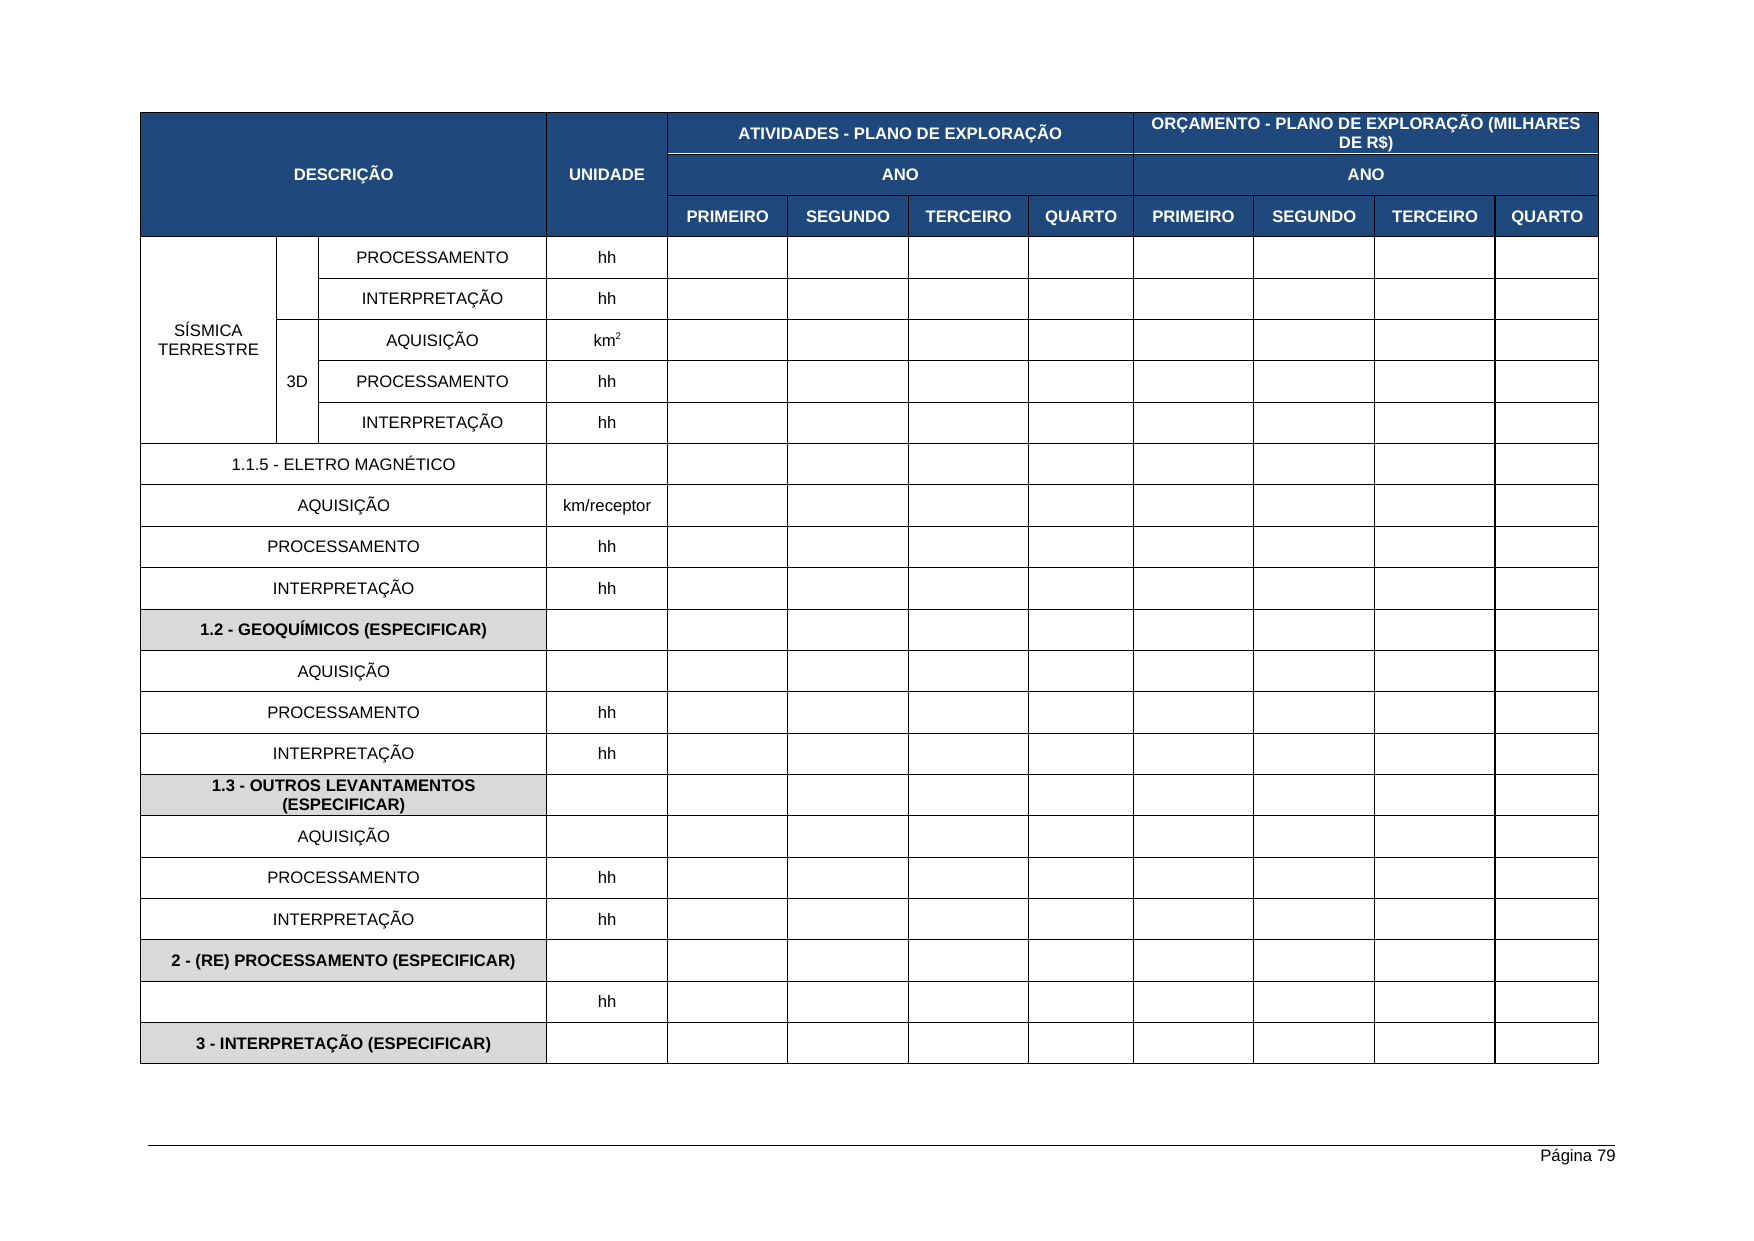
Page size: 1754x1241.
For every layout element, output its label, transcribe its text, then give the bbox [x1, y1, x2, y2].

table_cell [1029, 527, 1133, 567]
table_cell [1029, 485, 1133, 526]
table_cell [1254, 485, 1374, 526]
table_cell [668, 485, 787, 526]
table_cell [1375, 403, 1494, 443]
table_cell hh [547, 692, 667, 732]
table_cell [1375, 527, 1494, 567]
table_cell [788, 858, 908, 898]
table_cell [1254, 320, 1374, 360]
table_cell [1375, 610, 1494, 650]
table_cell [909, 527, 1028, 567]
table_cell [1134, 940, 1253, 981]
table_cell AQUISIÇÃO [141, 816, 546, 857]
table_cell QUARTO [1029, 196, 1133, 236]
table_cell [1029, 320, 1133, 360]
table_cell ANO [668, 155, 1133, 195]
table_cell [788, 279, 908, 319]
table_cell hh [547, 237, 667, 278]
table_cell [1375, 982, 1494, 1022]
table_cell [1134, 858, 1253, 898]
table_cell [1134, 816, 1253, 857]
table_cell [788, 982, 908, 1022]
table_cell INTERPRETAÇÃO [141, 568, 546, 608]
table_cell hh [547, 403, 667, 443]
table_cell [909, 734, 1028, 774]
table_cell hh [547, 527, 667, 567]
table_cell [1254, 527, 1374, 567]
table_cell [1375, 692, 1494, 732]
table_cell PROCESSAMENTO [141, 527, 546, 567]
table_cell PROCESSAMENTO [319, 237, 546, 278]
table_cell [1134, 651, 1253, 691]
table_cell [788, 320, 908, 360]
table_cell [1375, 651, 1494, 691]
table_cell [909, 858, 1028, 898]
table_cell [1496, 568, 1598, 608]
table_cell [909, 651, 1028, 691]
table_cell [788, 568, 908, 608]
table_cell [1134, 734, 1253, 774]
table_cell [1375, 361, 1494, 402]
table_cell [1496, 816, 1598, 857]
table_cell INTERPRETAÇÃO [141, 734, 546, 774]
table_cell [788, 775, 908, 815]
table_cell [909, 403, 1028, 443]
table_cell [1496, 403, 1598, 443]
table_cell [788, 940, 908, 981]
table_cell [1029, 568, 1133, 608]
table_cell [909, 1023, 1028, 1063]
table_cell [668, 1023, 787, 1063]
table_cell QUARTO [1496, 196, 1598, 236]
table_cell [1254, 403, 1374, 443]
table_cell [668, 816, 787, 857]
table_cell [1375, 1023, 1494, 1063]
table_cell PRIMEIRO [668, 196, 787, 236]
table_cell 1.2 - GEOQUÍMICOS (ESPECIFICAR) [141, 610, 546, 650]
table_cell 2 - (RE) PROCESSAMENTO (ESPECIFICAR) [141, 940, 546, 981]
table_cell [1375, 279, 1494, 319]
table_cell [1496, 444, 1598, 484]
table_cell hh [547, 279, 667, 319]
table_cell [1496, 237, 1598, 278]
table_cell [1375, 734, 1494, 774]
table_cell [1134, 527, 1253, 567]
table_cell hh [547, 899, 667, 939]
table_cell [788, 610, 908, 650]
table_cell [1134, 775, 1253, 815]
table_cell [1134, 403, 1253, 443]
table_cell km2 [547, 320, 667, 360]
table_cell [668, 237, 787, 278]
table_cell [547, 816, 667, 857]
table_cell [1375, 858, 1494, 898]
table_cell [1029, 444, 1133, 484]
table_cell [909, 279, 1028, 319]
table_cell [788, 361, 908, 402]
table_cell [909, 775, 1028, 815]
table_cell [1029, 361, 1133, 402]
table_cell [1029, 899, 1133, 939]
table_cell [909, 568, 1028, 608]
table_cell km/receptor [547, 485, 667, 526]
table_cell [668, 651, 787, 691]
table_cell [1254, 237, 1374, 278]
table_cell [1134, 692, 1253, 732]
table_cell [1496, 485, 1598, 526]
table_cell [1029, 775, 1133, 815]
table_cell [909, 320, 1028, 360]
table_cell [788, 1023, 908, 1063]
table_cell [668, 279, 787, 319]
table_cell PROCESSAMENTO [141, 858, 546, 898]
table_cell [1254, 816, 1374, 857]
table_cell [1134, 899, 1253, 939]
table_cell [1029, 816, 1133, 857]
table_cell [1254, 940, 1374, 981]
table_cell [1375, 485, 1494, 526]
table_cell [1375, 775, 1494, 815]
table_cell [909, 485, 1028, 526]
table_cell [909, 444, 1028, 484]
table_header UNIDADE [547, 113, 667, 236]
table_cell [1375, 444, 1494, 484]
table_cell [1029, 403, 1133, 443]
table_cell [1496, 858, 1598, 898]
table_cell [1375, 320, 1494, 360]
table_cell [1496, 1023, 1598, 1063]
table_cell [1029, 237, 1133, 278]
table_cell [1134, 279, 1253, 319]
table_cell SEGUNDO [1254, 196, 1374, 236]
table_cell [788, 237, 908, 278]
table_cell [909, 692, 1028, 732]
table_cell [668, 320, 787, 360]
table_header ORÇAMENTO - PLANO DE EXPLORAÇÃO (MILHARES DE R$) [1134, 113, 1598, 153]
table_cell [1375, 940, 1494, 981]
table_cell [788, 734, 908, 774]
table_cell [1496, 982, 1598, 1022]
table_cell [909, 982, 1028, 1022]
table_cell [547, 775, 667, 815]
table_cell hh [547, 734, 667, 774]
table_cell [1496, 361, 1598, 402]
table_cell AQUISIÇÃO [319, 320, 546, 360]
table_header DESCRIÇÃO [141, 113, 546, 236]
table_cell [1375, 568, 1494, 608]
table_cell [1254, 899, 1374, 939]
table_cell [1029, 279, 1133, 319]
table_cell AQUISIÇÃO [141, 485, 546, 526]
table_cell [547, 1023, 667, 1063]
table_cell [1496, 610, 1598, 650]
table_cell [1134, 568, 1253, 608]
table_cell [668, 444, 787, 484]
table_cell [1254, 734, 1374, 774]
table_cell [909, 940, 1028, 981]
table_cell [1254, 361, 1374, 402]
table_cell [668, 527, 787, 567]
table_cell [1029, 982, 1133, 1022]
table_cell [547, 651, 667, 691]
table_cell [1254, 568, 1374, 608]
table_cell PRIMEIRO [1134, 196, 1253, 236]
table_cell 3D [277, 320, 318, 443]
table_cell [668, 361, 787, 402]
table_cell [909, 610, 1028, 650]
table_cell [668, 940, 787, 981]
table_cell [668, 775, 787, 815]
table_cell [1134, 237, 1253, 278]
table_cell INTERPRETAÇÃO [319, 279, 546, 319]
table_cell [1029, 734, 1133, 774]
table_cell PROCESSAMENTO [319, 361, 546, 402]
table_cell [668, 734, 787, 774]
table_cell [1134, 610, 1253, 650]
table_cell [1496, 940, 1598, 981]
table_cell [1134, 444, 1253, 484]
table_cell 1.1.4 - AQUISIÇÃO SÍSMICA TERRESTRE [141, 237, 276, 443]
table_cell [1496, 692, 1598, 732]
table_cell hh [547, 858, 667, 898]
table_cell [1254, 651, 1374, 691]
table_cell [1496, 651, 1598, 691]
table_cell [141, 982, 546, 1022]
table_cell hh [547, 568, 667, 608]
table_cell [1254, 610, 1374, 650]
table_cell PROCESSAMENTO [141, 692, 546, 732]
table_cell INTERPRETAÇÃO [141, 899, 546, 939]
table_cell [1029, 651, 1133, 691]
table_cell hh [547, 361, 667, 402]
table_cell [1254, 1023, 1374, 1063]
table_cell [1496, 775, 1598, 815]
table_cell [1029, 858, 1133, 898]
table_cell [1254, 775, 1374, 815]
table_cell [1254, 444, 1374, 484]
table_cell [1496, 899, 1598, 939]
table_cell [1134, 320, 1253, 360]
table_cell INTERPRETAÇÃO [319, 403, 546, 443]
table_cell [1375, 237, 1494, 278]
table_cell [788, 527, 908, 567]
table_cell [668, 568, 787, 608]
table_cell [1134, 485, 1253, 526]
table_cell [1254, 858, 1374, 898]
table_cell [788, 692, 908, 732]
table_cell [668, 692, 787, 732]
table_cell hh [547, 982, 667, 1022]
table_cell [1496, 734, 1598, 774]
table_cell [788, 651, 908, 691]
table_cell [668, 858, 787, 898]
table_cell [909, 816, 1028, 857]
table_cell 2D [277, 237, 318, 319]
table_cell ANO [1134, 155, 1598, 195]
table_cell [1496, 279, 1598, 319]
table_cell [1134, 1023, 1253, 1063]
table_cell [1134, 982, 1253, 1022]
table_cell TERCEIRO [909, 196, 1028, 236]
table_cell [547, 444, 667, 484]
table_cell TERCEIRO [1375, 196, 1494, 236]
table_cell [1134, 361, 1253, 402]
table_cell [909, 899, 1028, 939]
table_cell [788, 899, 908, 939]
table_cell [1029, 692, 1133, 732]
table_cell [668, 403, 787, 443]
table_cell [1254, 279, 1374, 319]
table_cell [788, 444, 908, 484]
table_cell [1029, 610, 1133, 650]
table_cell [1496, 527, 1598, 567]
table_cell [1375, 899, 1494, 939]
table_cell [1254, 692, 1374, 732]
table_cell AQUISIÇÃO [141, 651, 546, 691]
table_cell [547, 940, 667, 981]
table_cell [1029, 940, 1133, 981]
table_cell [788, 403, 908, 443]
table_cell [788, 485, 908, 526]
table_cell [1254, 982, 1374, 1022]
table_cell [668, 899, 787, 939]
table_cell [909, 361, 1028, 402]
table_cell 1.1.5 - ELETRO MAGNÉTICO [141, 444, 546, 484]
table_cell 3 - INTERPRETAÇÃO (ESPECIFICAR) [141, 1023, 546, 1063]
table_cell [668, 982, 787, 1022]
table_header ATIVIDADES - PLANO DE EXPLORAÇÃO [668, 113, 1133, 153]
table_cell [788, 816, 908, 857]
table_cell [668, 610, 787, 650]
table_cell [909, 237, 1028, 278]
table_cell [1496, 320, 1598, 360]
table_cell 1.3 - OUTROS LEVANTAMENTOS (ESPECIFICAR) [141, 775, 546, 815]
table_cell [1029, 1023, 1133, 1063]
table_cell SEGUNDO [788, 196, 908, 236]
table_cell [547, 610, 667, 650]
table_cell [1375, 816, 1494, 857]
